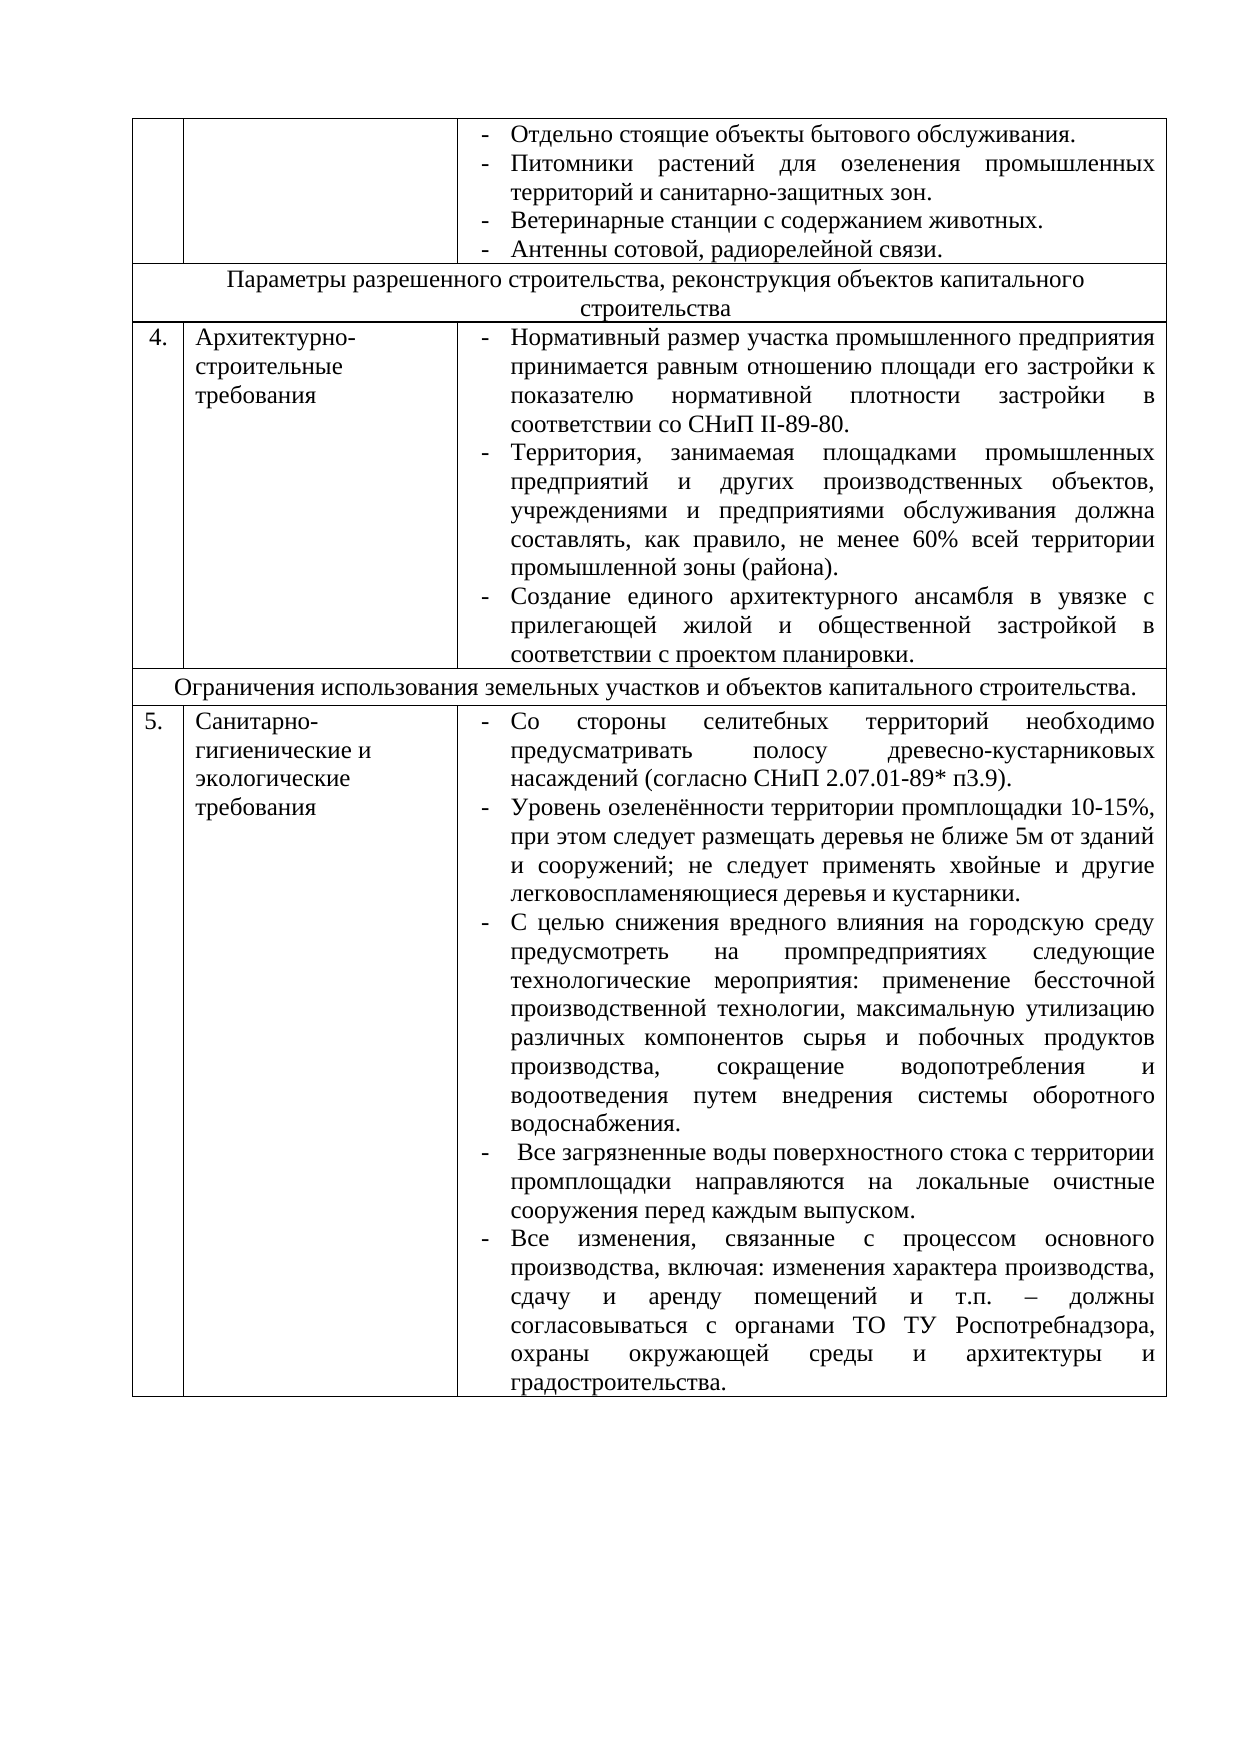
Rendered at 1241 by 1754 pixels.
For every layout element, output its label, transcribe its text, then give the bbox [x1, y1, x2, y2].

table_cell 5. [133, 706, 183, 1396]
table_cell Нормативный размер участка промышленного предприятия принимается равным отношению площади его застройки к показателю нормативной плотности застройки в соответствии со СНиП II-89-80. Территория, занимаемая площадками промышленных предприятий и других производственных объектов, учреждениями и предприятиями обслуживания должна составлять, как правило, не менее 60% всей территории промышленной зоны (района). Создание единого архитектурного ансамбля в увязке с прилегающей жилой и общественной застройкой в соответствии с проектом планировки. [458, 323, 1166, 667]
table_cell Санитарно-гигиенические и экологические требования [184, 706, 457, 1396]
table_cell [458, 119, 1166, 263]
table_cell 3. [133, 119, 183, 263]
table_cell 4. [133, 323, 183, 667]
table_cell Со стороны селитебных территорий необходимо предусматривать полосу древесно-кустарниковых насаждений (согласно СНиП 2.07.01-89* п3.9). Уровень озеленённости территории промплощадки 10-15%, при этом следует размещать деревья не ближе 5м от зданий и сооружений; не следует применять хвойные и другие легковоспламеняющиеся деревья и кустарники. С целью снижения вредного влияния на городскую среду предусмотреть на промпредприятиях следующие технологические мероприятия: применение бессточной производственной технологии, максимальную утилизацию различных компонентов сырья и побочных продуктов производства, сокращение водопотребления и водоотведения путем внедрения системы оборотного водоснабжения. Все загрязненные воды поверхностного стока с территории промплощадки направляются на локальные очистные сооружения перед каждым выпуском. Все изменения, связанные с процессом основного производства, включая: изменения характера производства, сдачу и аренду помещений и т.п. – должны согласовываться с органами ТО ТУ Роспотребнадзора, охраны окружающей среды и архитектуры и градостроительства. [458, 706, 1166, 1396]
table_cell Параметры разрешенного строительства, реконструкция объектов капитального строительства [133, 264, 1166, 321]
table_cell Ограничения использования земельных участков и объектов капитального строительства. [133, 669, 1166, 705]
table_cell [184, 119, 457, 263]
table_cell Архитектурно-строительные требования [184, 323, 457, 667]
